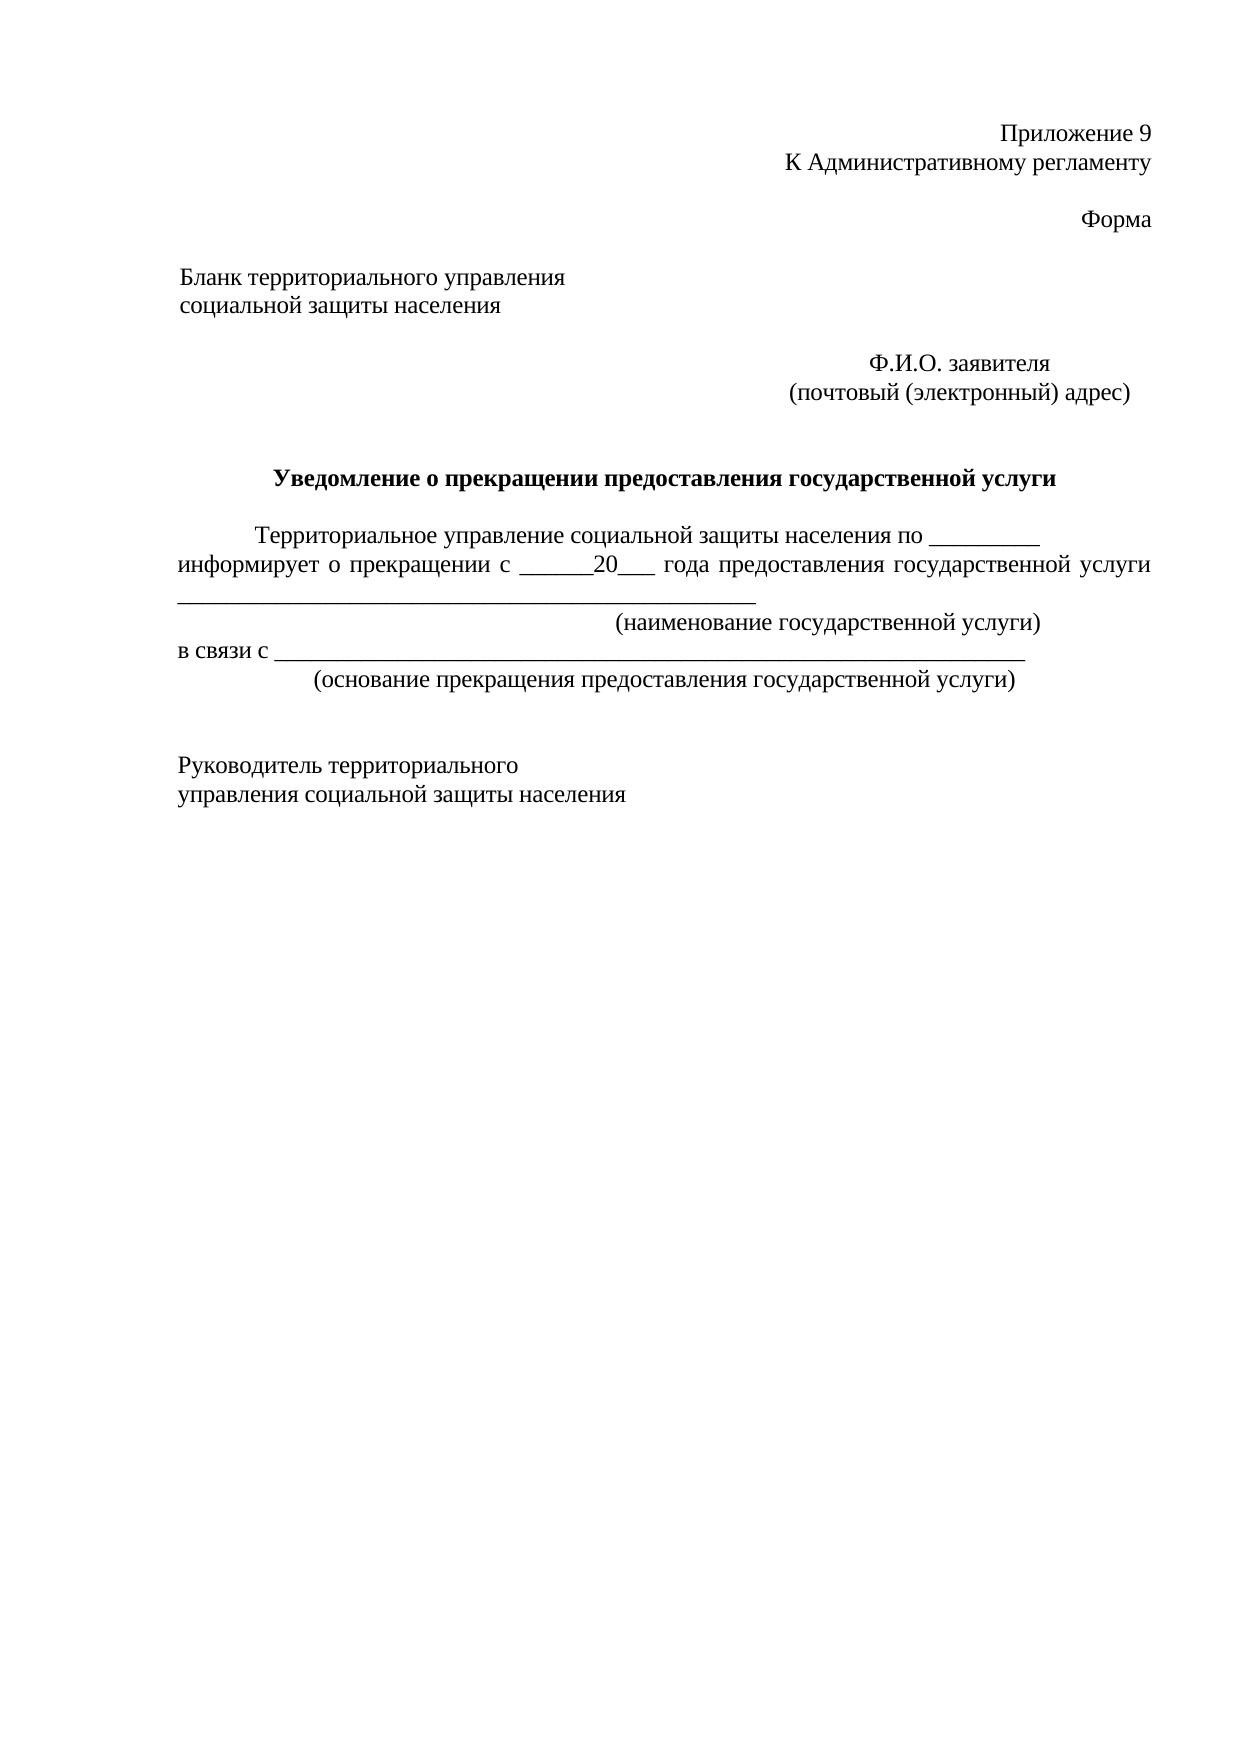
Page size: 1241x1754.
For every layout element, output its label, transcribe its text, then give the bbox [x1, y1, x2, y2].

text социальной защиты населения [179, 291, 1152, 319]
text (наименование государственной услуги) [177, 607, 1152, 636]
text Уведомление о прекращении предоставления государственной услуги [177, 463, 1152, 492]
text Форма [177, 204, 1152, 233]
text Руководитель территориального [177, 751, 1152, 779]
text Бланк территориального управления [179, 262, 1152, 291]
text управления социальной защиты населения [177, 779, 1152, 808]
text Приложение 9 [177, 118, 1152, 147]
text (почтовый (электронный) адрес) [768, 377, 1152, 406]
text (основание прекращения предоставления государственной услуги) [177, 664, 1152, 693]
text К Административному регламенту [177, 147, 1152, 176]
text Территориальное управление социальной защиты населения по _________ [254, 521, 1152, 549]
text информирует о прекращении с ______20___ года предоставления государственной услуги _______________________________________________ [177, 549, 1152, 607]
text Ф.И.О. заявителя [768, 348, 1152, 377]
text в связи с _____________________________________________________________ [177, 636, 1152, 664]
